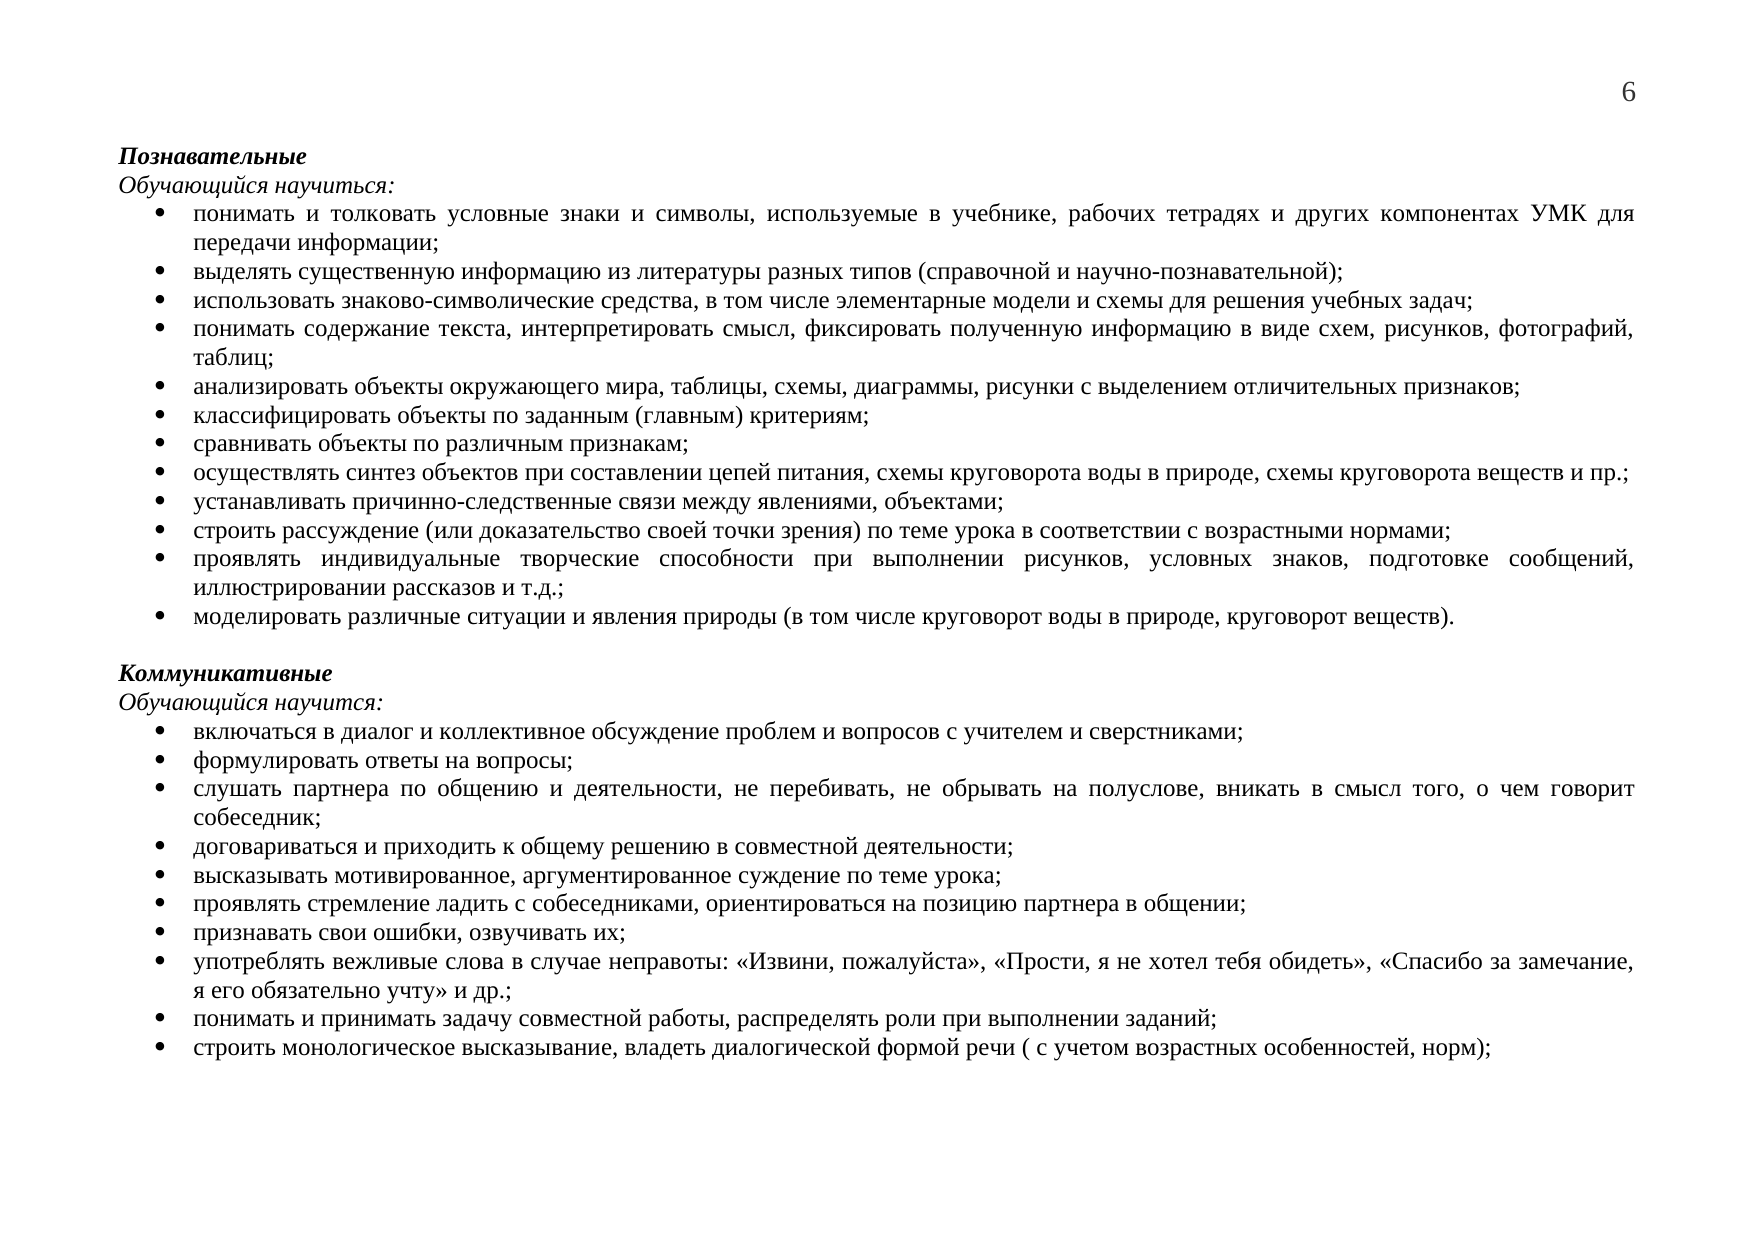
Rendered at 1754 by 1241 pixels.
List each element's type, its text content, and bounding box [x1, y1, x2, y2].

text Познавательные [118, 141, 1636, 170]
list сравнивать объекты по различным признакам; [156, 428, 1636, 457]
text Обучающийся научится: [118, 687, 1636, 716]
text Обучающийся научиться: [118, 170, 1636, 198]
list проявлять индивидуальные творческие способности при выполнении рисунков, условных знаков, подготовке сообщений, иллюстрировании рассказов и т.д.; [156, 543, 1636, 601]
list использовать знаково-символические средства, в том числе элементарные модели и схемы для решения учебных задач; [156, 285, 1636, 313]
list понимать и принимать задачу совместной работы, распределять роли при выполнении заданий; [156, 1003, 1636, 1032]
list понимать и толковать условные знаки и символы, используемые в учебнике, рабочих тетрадях и других компонентах УМК для передачи информации; [156, 198, 1636, 256]
list строить монологическое высказывание, владеть диалогической формой речи ( с учетом возрастных особенностей, норм); [156, 1032, 1636, 1061]
list устанавливать причинно-следственные связи между явлениями, объектами; [156, 486, 1636, 515]
list моделировать различные ситуации и явления природы (в том числе круговорот воды в природе, круговорот веществ). [156, 601, 1636, 630]
list признавать свои ошибки, озвучивать их; [156, 917, 1636, 946]
list употреблять вежливые слова в случае неправоты: «Извини, пожалуйста», «Прости, я не хотел тебя обидеть», «Спасибо за замечание, я его обязательно учту» и др.; [156, 946, 1636, 1003]
list выделять существенную информацию из литературы разных типов (справочной и научно-познавательной); [156, 256, 1636, 285]
list понимать содержание текста, интерпретировать смысл, фиксировать полученную информацию в виде схем, рисунков, фотографий, таблиц; [156, 313, 1636, 371]
list классифицировать объекты по заданным (главным) критериям; [156, 400, 1636, 428]
list осуществлять синтез объектов при составлении цепей питания, схемы круговорота воды в природе, схемы круговорота веществ и пр.; [156, 457, 1636, 486]
list слушать партнера по общению и деятельности, не перебивать, не обрывать на полуслове, вникать в смысл того, о чем говорит собеседник; [156, 773, 1636, 831]
list договариваться и приходить к общему решению в совместной деятельности; [156, 831, 1636, 860]
list проявлять стремление ладить с собеседниками, ориентироваться на позицию партнера в общении; [156, 888, 1636, 917]
list формулировать ответы на вопросы; [156, 745, 1636, 773]
text Коммуникативные [118, 658, 1636, 687]
list включаться в диалог и коллективное обсуждение проблем и вопросов с учителем и сверстниками; [156, 716, 1636, 745]
list анализировать объекты окружающего мира, таблицы, схемы, диаграммы, рисунки с выделением отличительных признаков; [156, 371, 1636, 400]
list строить рассуждение (или доказательство своей точки зрения) по теме урока в соответствии с возрастными нормами; [156, 515, 1636, 543]
list высказывать мотивированное, аргументированное суждение по теме урока; [156, 860, 1636, 888]
